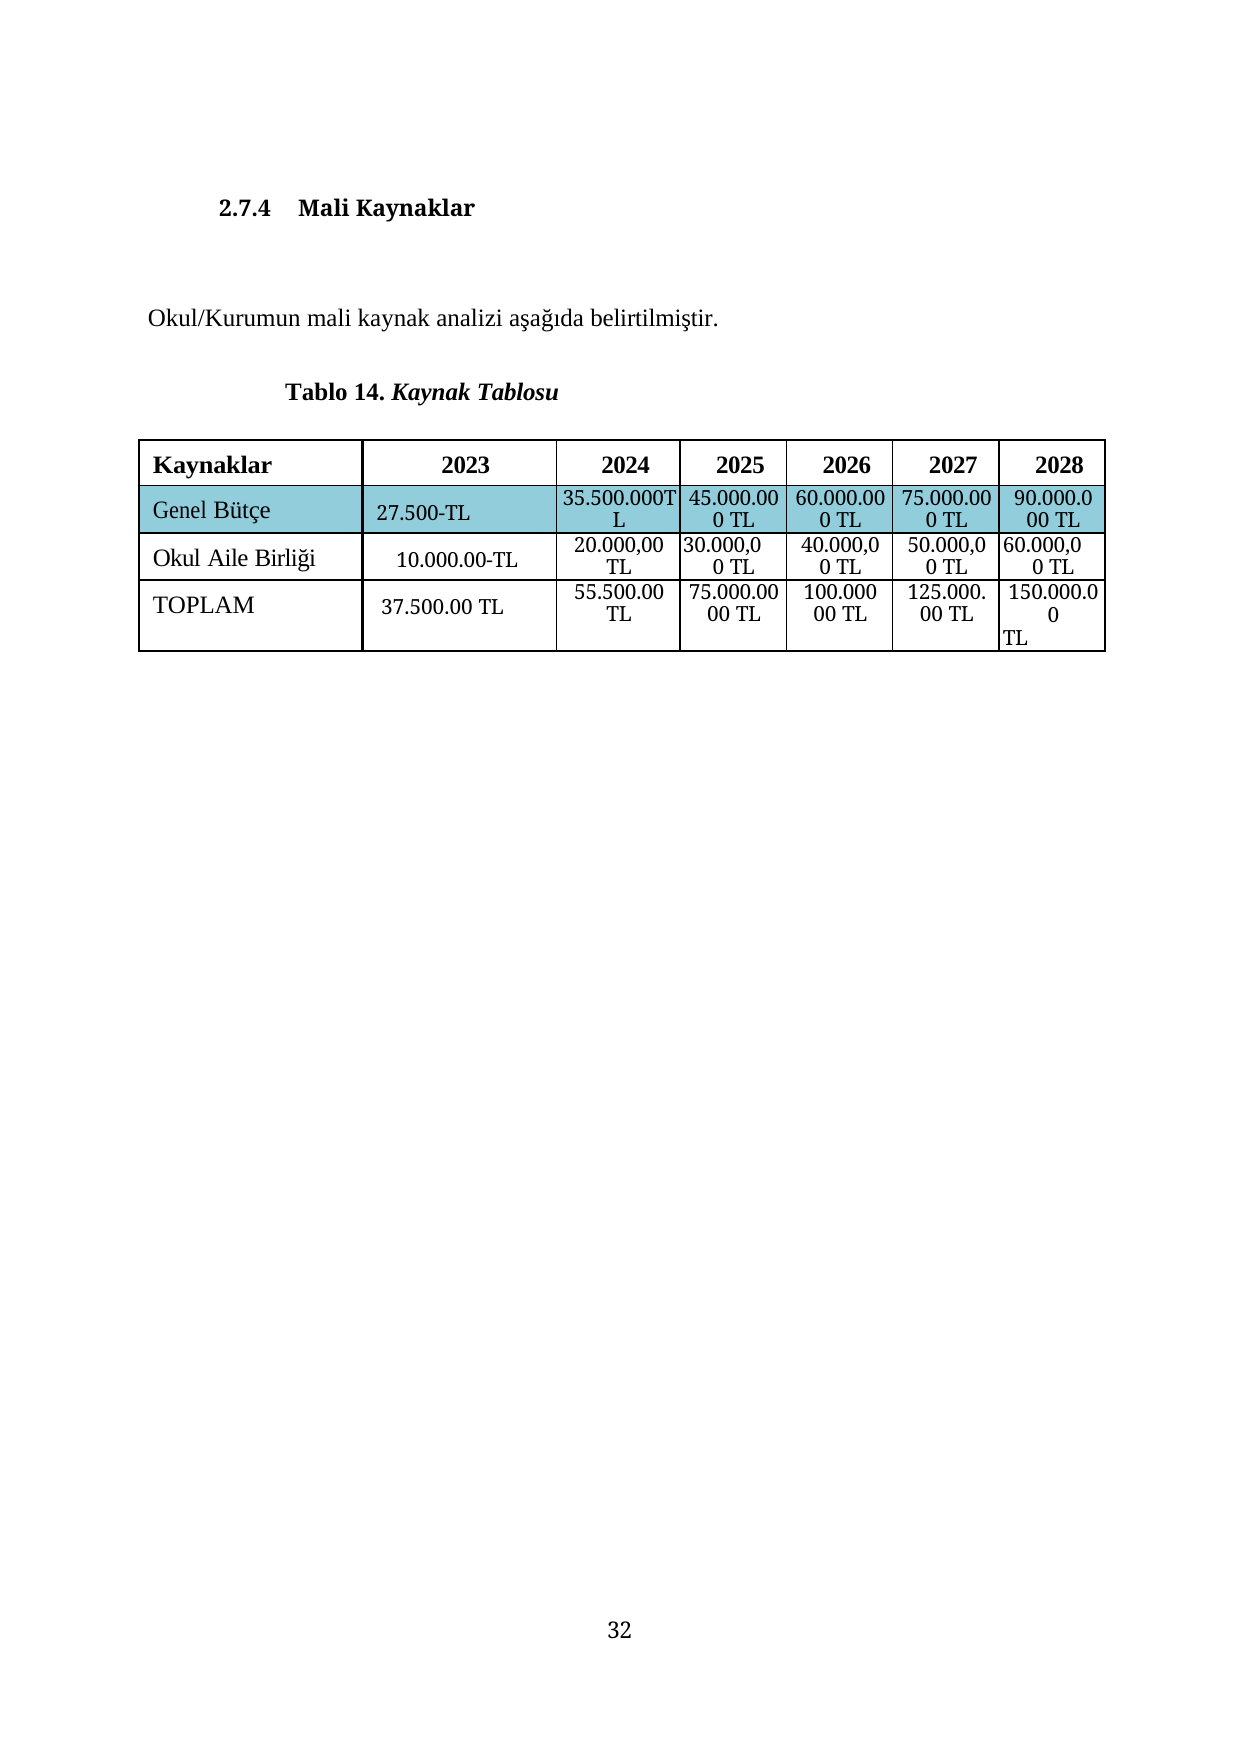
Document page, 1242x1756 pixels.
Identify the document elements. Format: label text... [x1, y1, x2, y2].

table_cell 40.000,0 0 TL [787, 534, 892, 579]
table_cell 60.000,0 0 TL [1000, 534, 1104, 579]
table_cell 125.000. 00 TL [893, 581, 998, 649]
table_cell 30.000,0 0 TL [681, 534, 786, 579]
table_header 2025 [681, 441, 786, 485]
table_cell Genel Bütçe [140, 486, 361, 532]
table_cell 35.500.000T L [557, 486, 679, 532]
table_header Kaynaklar [140, 441, 361, 485]
table_cell 27.500-TL [364, 486, 556, 532]
table_cell 50.000,0 0 TL [893, 534, 998, 579]
text Okul/Kurumun mali kaynak analizi aşağıda belirtilmiştir. [148, 303, 1164, 331]
table_header 2027 [893, 441, 998, 485]
table_cell 37.500.00 TL [364, 581, 556, 649]
table_cell 90.000.0 00 TL [1000, 486, 1104, 532]
table_cell 10.000.00-TL [364, 534, 556, 579]
table_header 2023 [364, 441, 556, 485]
table_cell 150.000.00 TL [1000, 581, 1104, 649]
table_cell 20.000,00 TL [557, 534, 679, 579]
table_header 2024 [557, 441, 679, 485]
text Tablo 14. Kaynak Tablosu [285, 377, 1164, 406]
table_cell TOPLAM [140, 581, 361, 649]
table_cell 75.000.00 0 TL [893, 486, 998, 532]
table_cell 100.000 00 TL [787, 581, 892, 649]
table_cell 75.000.00 00 TL [681, 581, 786, 649]
table_cell Okul Aile Birliği [140, 534, 361, 579]
list Mali Kaynaklar [219, 192, 1164, 223]
table_header 2026 [787, 441, 892, 485]
table_cell 60.000.00 0 TL [787, 486, 892, 532]
table_cell 55.500.00 TL [557, 581, 679, 649]
table_cell 45.000.00 0 TL [681, 486, 786, 532]
table_header 2028 [1000, 441, 1104, 485]
